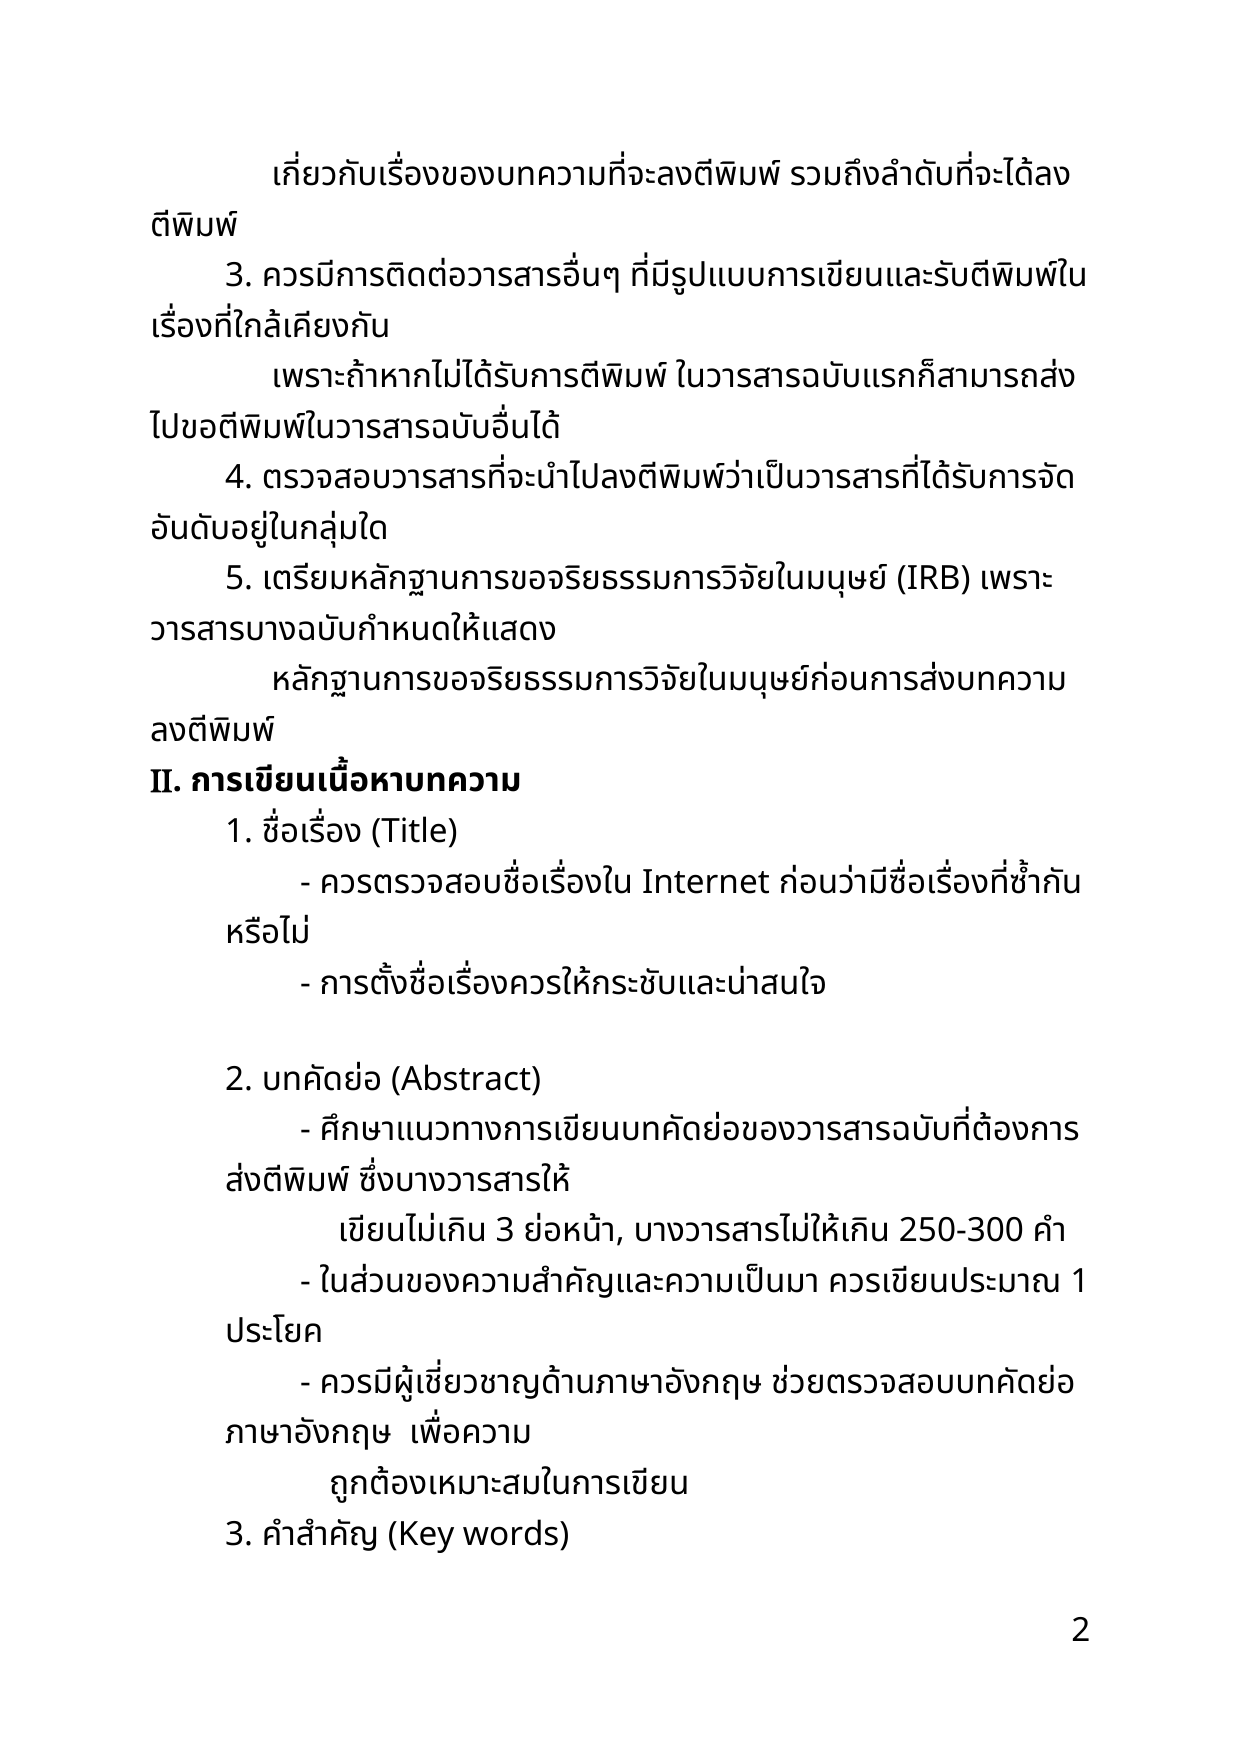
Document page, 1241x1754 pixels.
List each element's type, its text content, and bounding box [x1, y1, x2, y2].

text - ในส่วนของความสำคัญและความเป็นมา ควรเขียนประมาณ 1 ประโยค [225, 1257, 1090, 1358]
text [150, 150, 1090, 251]
text 1. ชื่อเรื่อง (Title) [150, 807, 1090, 857]
text 2. บทคัดย่อ (Abstract) [150, 1054, 1090, 1105]
text . การเขียนเนื้อหาบทความ [150, 756, 1090, 807]
text - ควรมีผู้เชี่ยวชาญด้านภาษาอังกฤษ ช่วยตรวจสอบบทคัดย่อภาษาอังกฤษ เพื่อความ ถูกต้องเหมาะสมในการเขียน [225, 1358, 1090, 1509]
text 5. เตรียมหลักฐานการขอจริยธรรมการวิจัยในมนุษย์ (IRB) เพราะวารสารบางฉบับกำหนดให้แสดง หลักฐานการขอจริยธรรมการวิจัยในมนุษย์ก่อนการส่งบทความลงตีพิมพ์ [150, 554, 1090, 756]
text - ควรตรวจสอบชื่อเรื่องใน Internet ก่อนว่ามีซื่อเรื่องที่ซ้ำกันหรือไม่ [225, 857, 1090, 958]
text 4. ตรวจสอบวารสารที่จะนำไปลงตีพิมพ์ว่าเป็นวารสารที่ได้รับการจัดอันดับอยู่ในกลุ่มใด [150, 453, 1090, 554]
text - ศึกษาแนวทางการเขียนบทคัดย่อของวารสารฉบับที่ต้องการส่งตีพิมพ์ ซึ่งบางวารสารให้ เขียนไม่เกิน 3 ย่อหน้า, บางวารสารไม่ให้เกิน 250-300 คำ [225, 1105, 1090, 1257]
text - การตั้งชื่อเรื่องควรให้กระชับและน่าสนใจ [225, 958, 1090, 1009]
text 3. คำสำคัญ (Key words) [150, 1509, 1090, 1560]
text 3. ควรมีการติดต่อวารสารอื่นๆ ที่มีรูปแบบการเขียนและรับตีพิมพ์ในเรื่องที่ใกล้เคียงกัน เพราะถ้าหากไม่ได้รับการตีพิมพ์ ในวารสารฉบับแรกก็สามารถส่งไปขอตีพิมพ์ในวารสารฉบับอื่นได้ [150, 251, 1090, 453]
